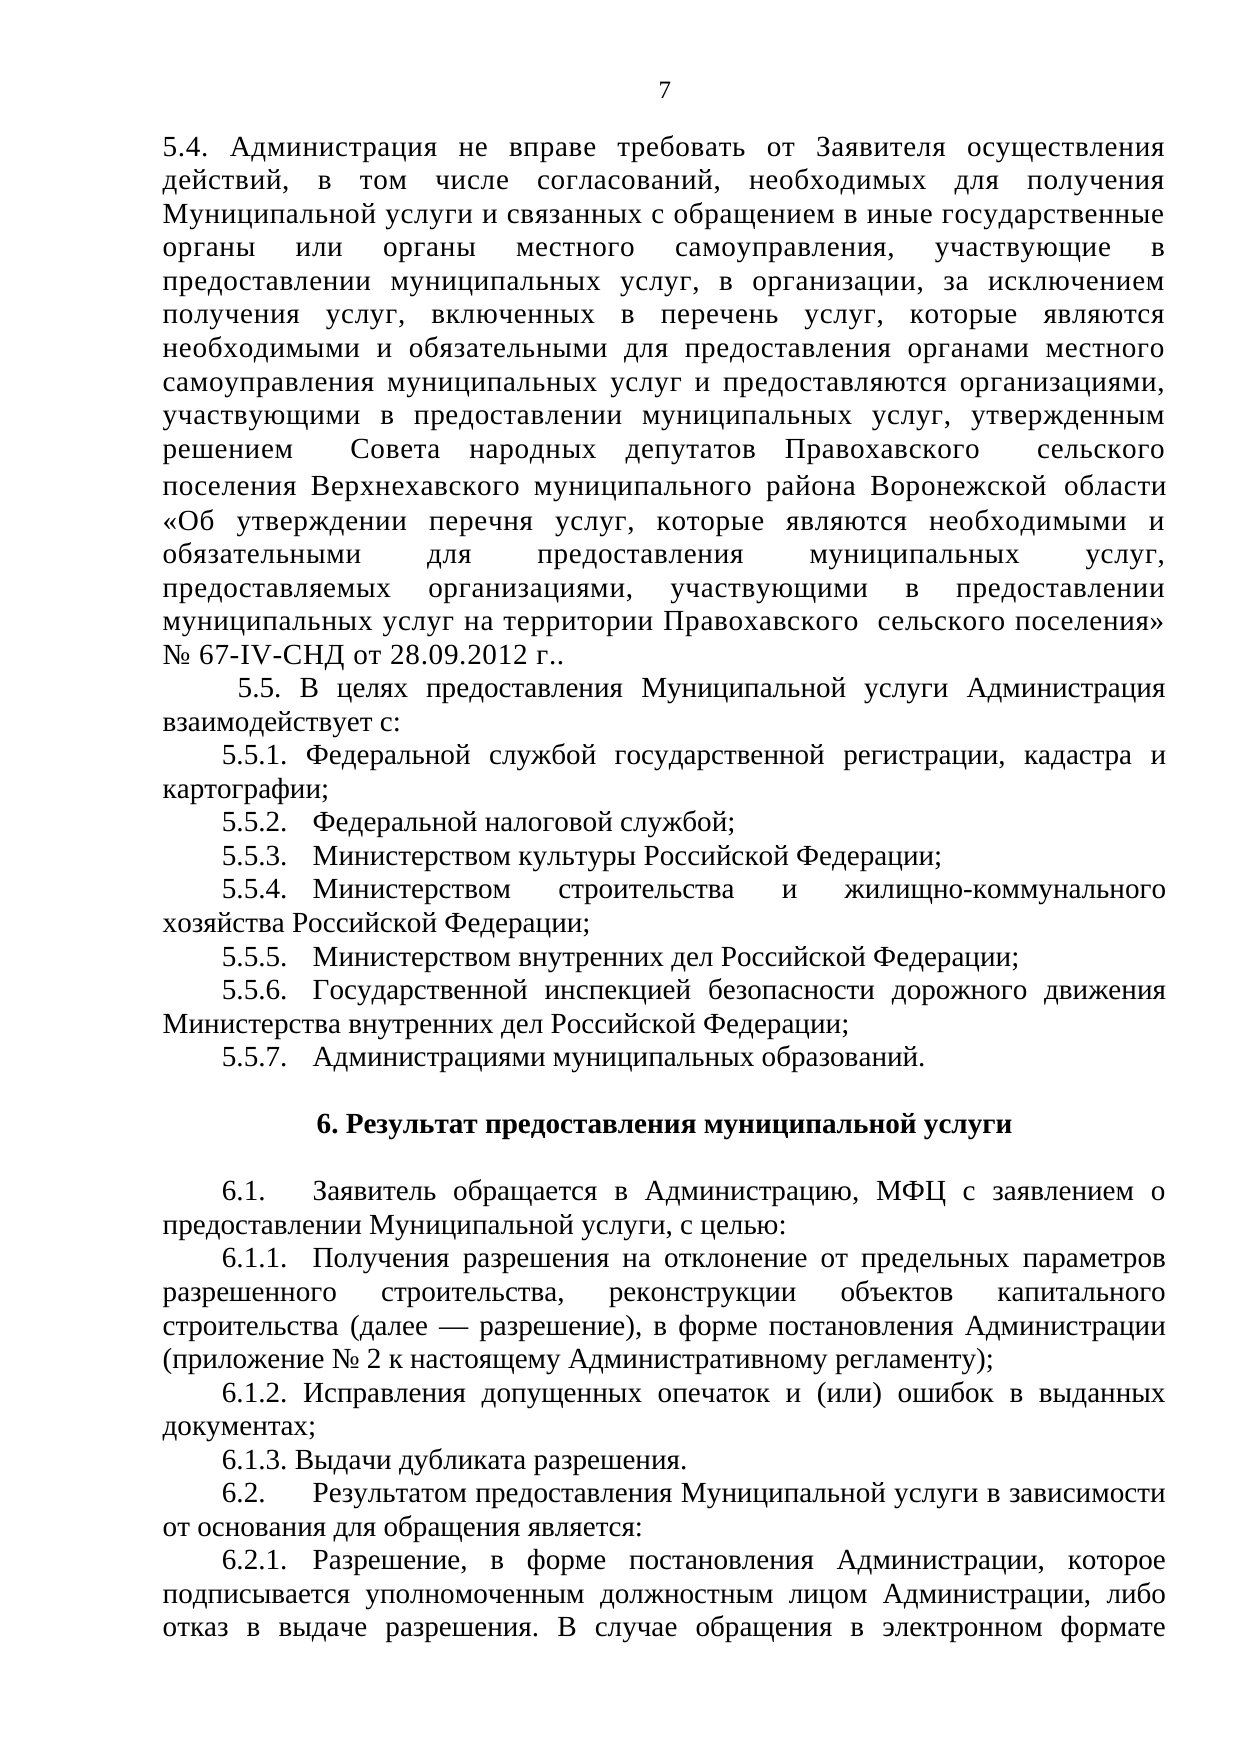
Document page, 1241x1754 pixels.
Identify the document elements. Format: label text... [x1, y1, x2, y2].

text 5.5.3. Министерством культуры Российской Федерации; [162, 838, 1167, 872]
text 5.4. Администрация не вправе требовать от Заявителя осуществления действий, в том числе согласований, необходимых для получения Муниципальной услуги и связанных с обращением в иные государственные органы или органы местного самоуправления, участвующие в предоставлении муниципальных услуг, в организации, за исключением получения услуг, включенных в перечень услуг, которые являются необходимыми и обязательными для предоставления органами местного самоуправления муниципальных услуг и предоставляются организациями, участвующими в предоставлении муниципальных услуг, утвержденным решением Совета народных депутатов Правохавского сельского поселения Верхнехавского муниципального района Воронежской области «Об утверждении перечня услуг, которые являются необходимыми и обязательными для предоставления муниципальных услуг, предоставляемых организациями, участвующими в предоставлении муниципальных услуг на территории Правохавского сельского поселения» № 67-IV-СНД от 28.09.2012 г.. [162, 129, 1167, 670]
text 6.2. Результатом предоставления Муниципальной услуги в зависимости от основания для обращения является: [162, 1475, 1167, 1542]
text 6.1.2. Исправления допущенных опечаток и (или) ошибок в выданных документах; [162, 1375, 1167, 1442]
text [162, 1542, 1167, 1643]
text 5.5.1. Федеральной службой государственной регистрации, кадастра и картографии; [162, 737, 1167, 804]
text 6. Результат предоставления муниципальной услуги [162, 1106, 1167, 1140]
text 6.1.1. Получения разрешения на отклонение от предельных параметров разрешенного строительства, реконструкции объектов капитального строительства (далее — разрешение), в форме постановления Администрации (приложение № 2 к настоящему Административному регламенту); [162, 1241, 1167, 1375]
text 5.5.7. Администрациями муниципальных образований. [162, 1039, 1167, 1073]
text 5.5. В целях предоставления Муниципальной услуги Администрация взаимодействует с: [162, 670, 1167, 737]
text 6.1.3. Выдачи дубликата разрешения. [162, 1442, 1167, 1475]
text 6.1. Заявитель обращается в Администрацию, МФЦ с заявлением о предоставлении Муниципальной услуги, с целью: [162, 1173, 1167, 1241]
text 5.5.6. Государственной инспекцией безопасности дорожного движения Министерства внутренних дел Российской Федерации; [162, 972, 1167, 1039]
text 5.5.5. Министерством внутренних дел Российской Федерации; [162, 939, 1167, 972]
text 5.5.2. Федеральной налоговой службой; [162, 804, 1167, 838]
text 5.5.4. Министерством строительства и жилищно-коммунального хозяйства Российской Федерации; [162, 872, 1167, 939]
